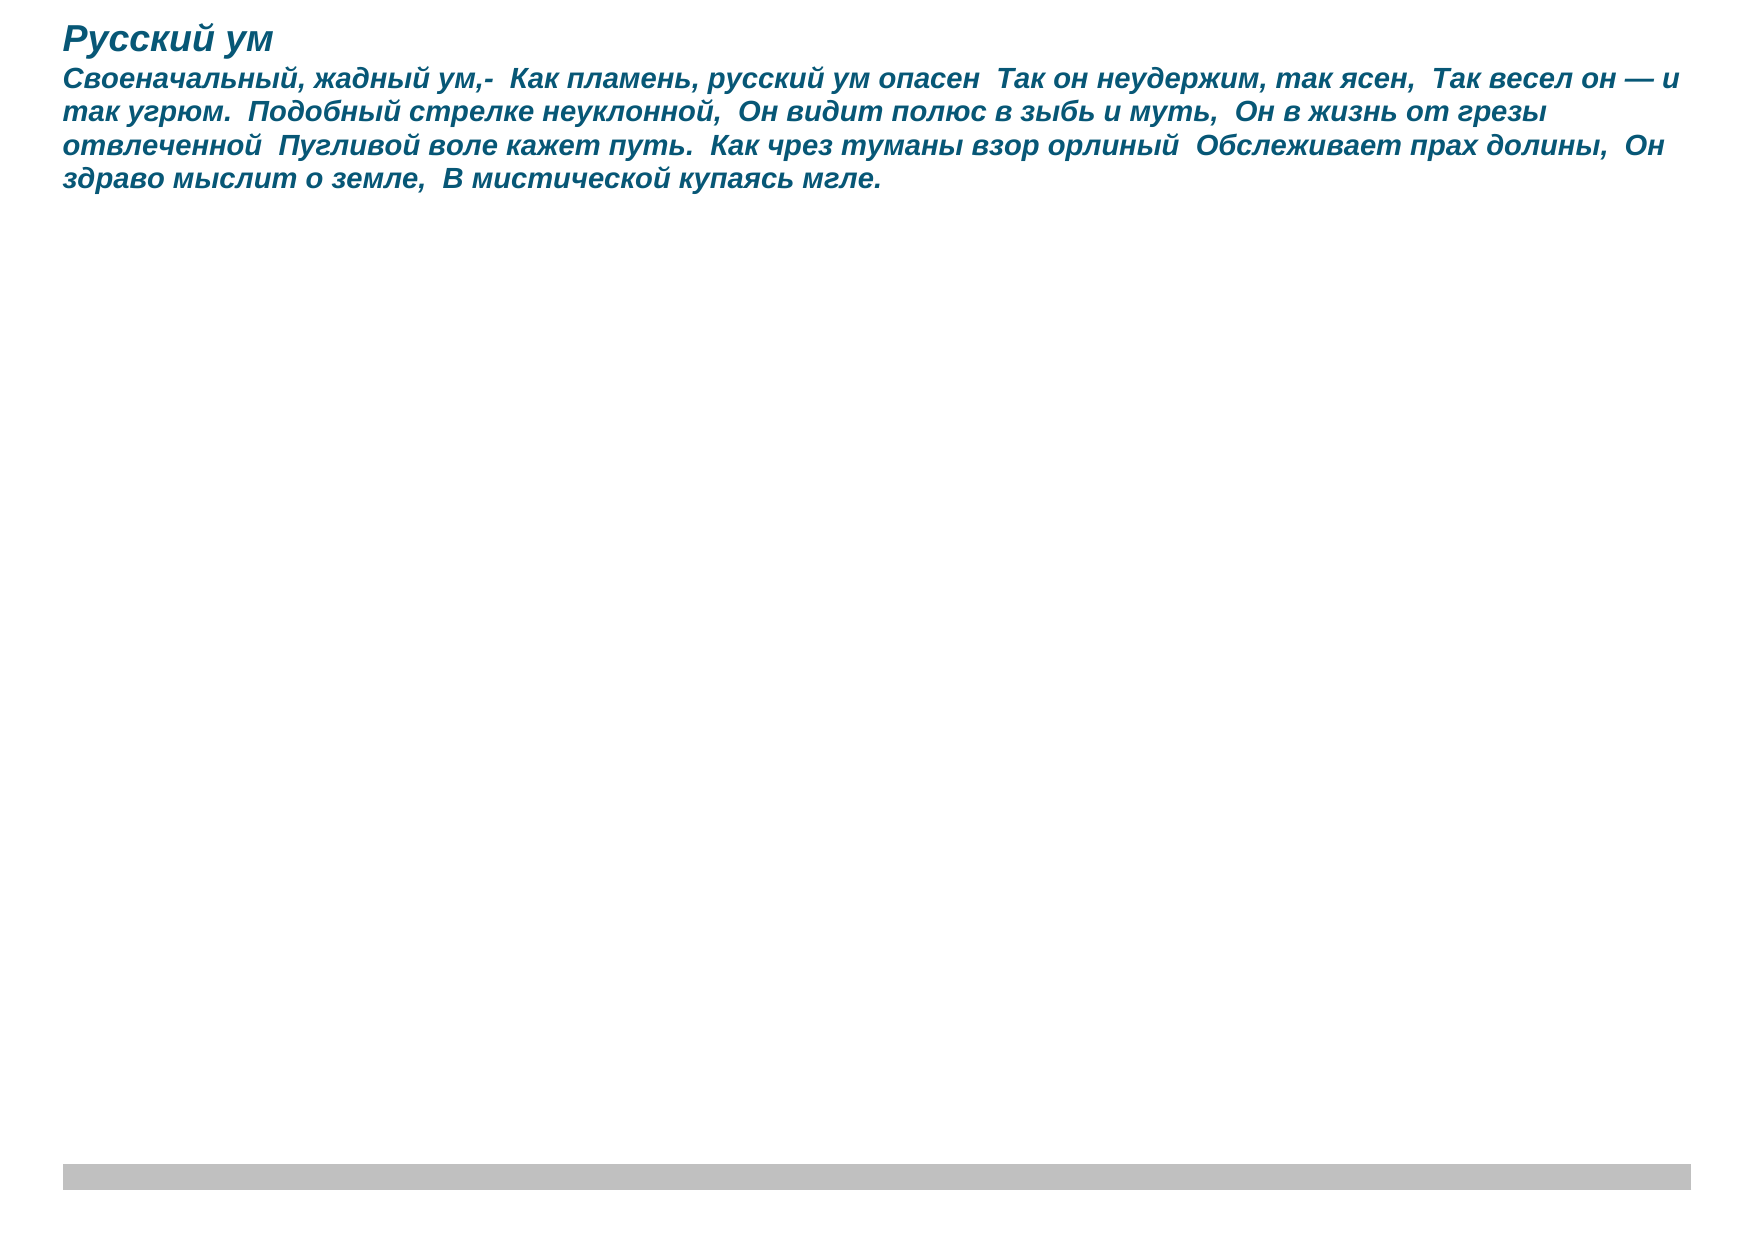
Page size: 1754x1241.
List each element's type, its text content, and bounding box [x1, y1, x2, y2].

subtitle Русский ум [62, 17, 1691, 60]
text Своеначальный, жадный ум,- [62, 61, 1691, 195]
